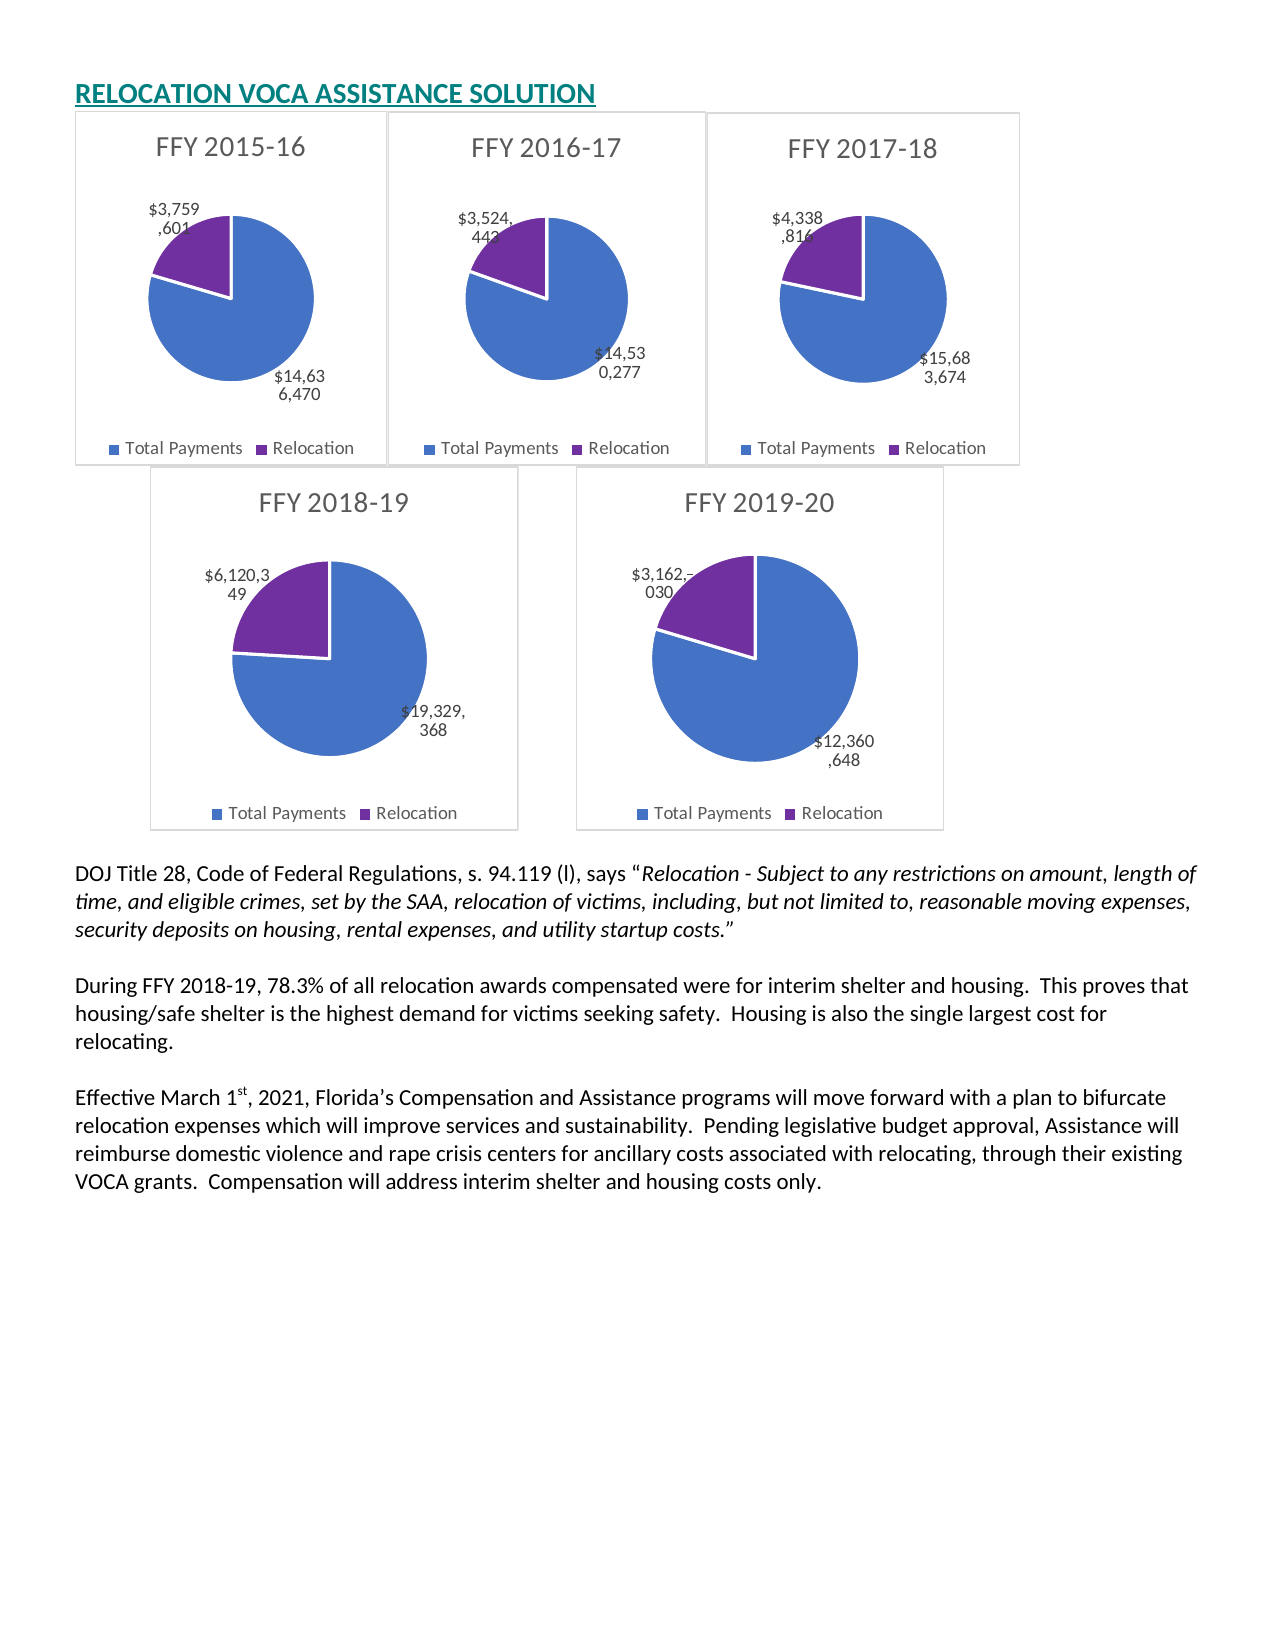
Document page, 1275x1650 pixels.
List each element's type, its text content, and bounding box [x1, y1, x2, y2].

text Effective March 1st, 2021, Florida’s Compensation and Assistance programs will move forward with a plan to bifurcate relocation expenses which will improve services and sustainability. Pending legislative budget approval, Assistance will reimburse domestic violence and rape crisis centers for ancillary costs associated with relocating, through their existing VOCA grants. Compensation will address interim shelter and housing costs only. [75, 1083, 1200, 1195]
text DOJ Title 28, Code of Federal Regulations, s. 94.119 (l), says “Relocation - Subject to any restrictions on amount, length of time, and eligible crimes, set by the SAA, relocation of victims, including, but not limited to, reasonable moving expenses, security deposits on housing, rental expenses, and utility startup costs.” [75, 859, 1200, 943]
text RELOCATION VOCA ASSISTANCE SOLUTION [75, 75, 1200, 111]
text During FFY 2018-19, 78.3% of all relocation awards compensated were for interim shelter and housing. This proves that housing/safe shelter is the highest demand for victims seeking safety. Housing is also the single largest cost for relocating. [75, 971, 1200, 1055]
